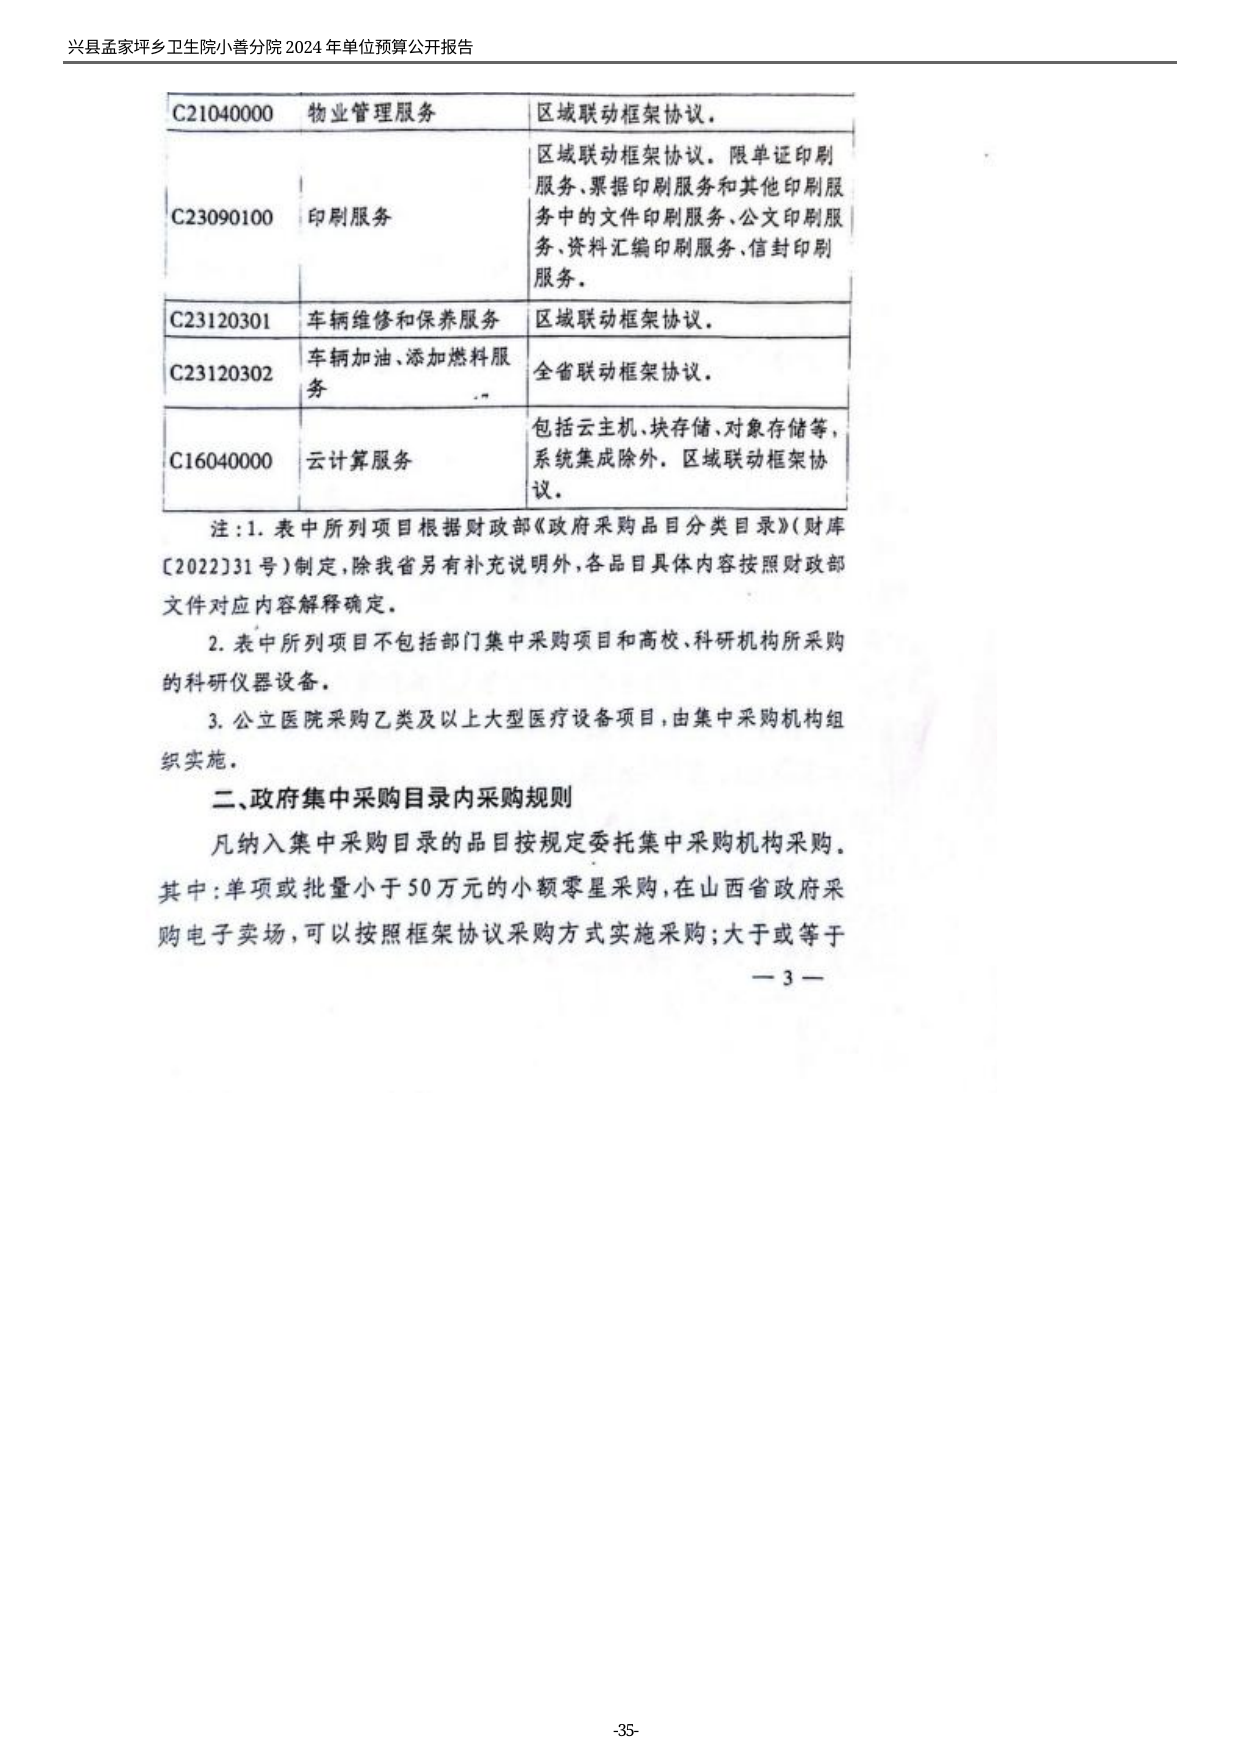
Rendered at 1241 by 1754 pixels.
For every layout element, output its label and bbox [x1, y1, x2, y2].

picture [121, 92, 998, 1093]
